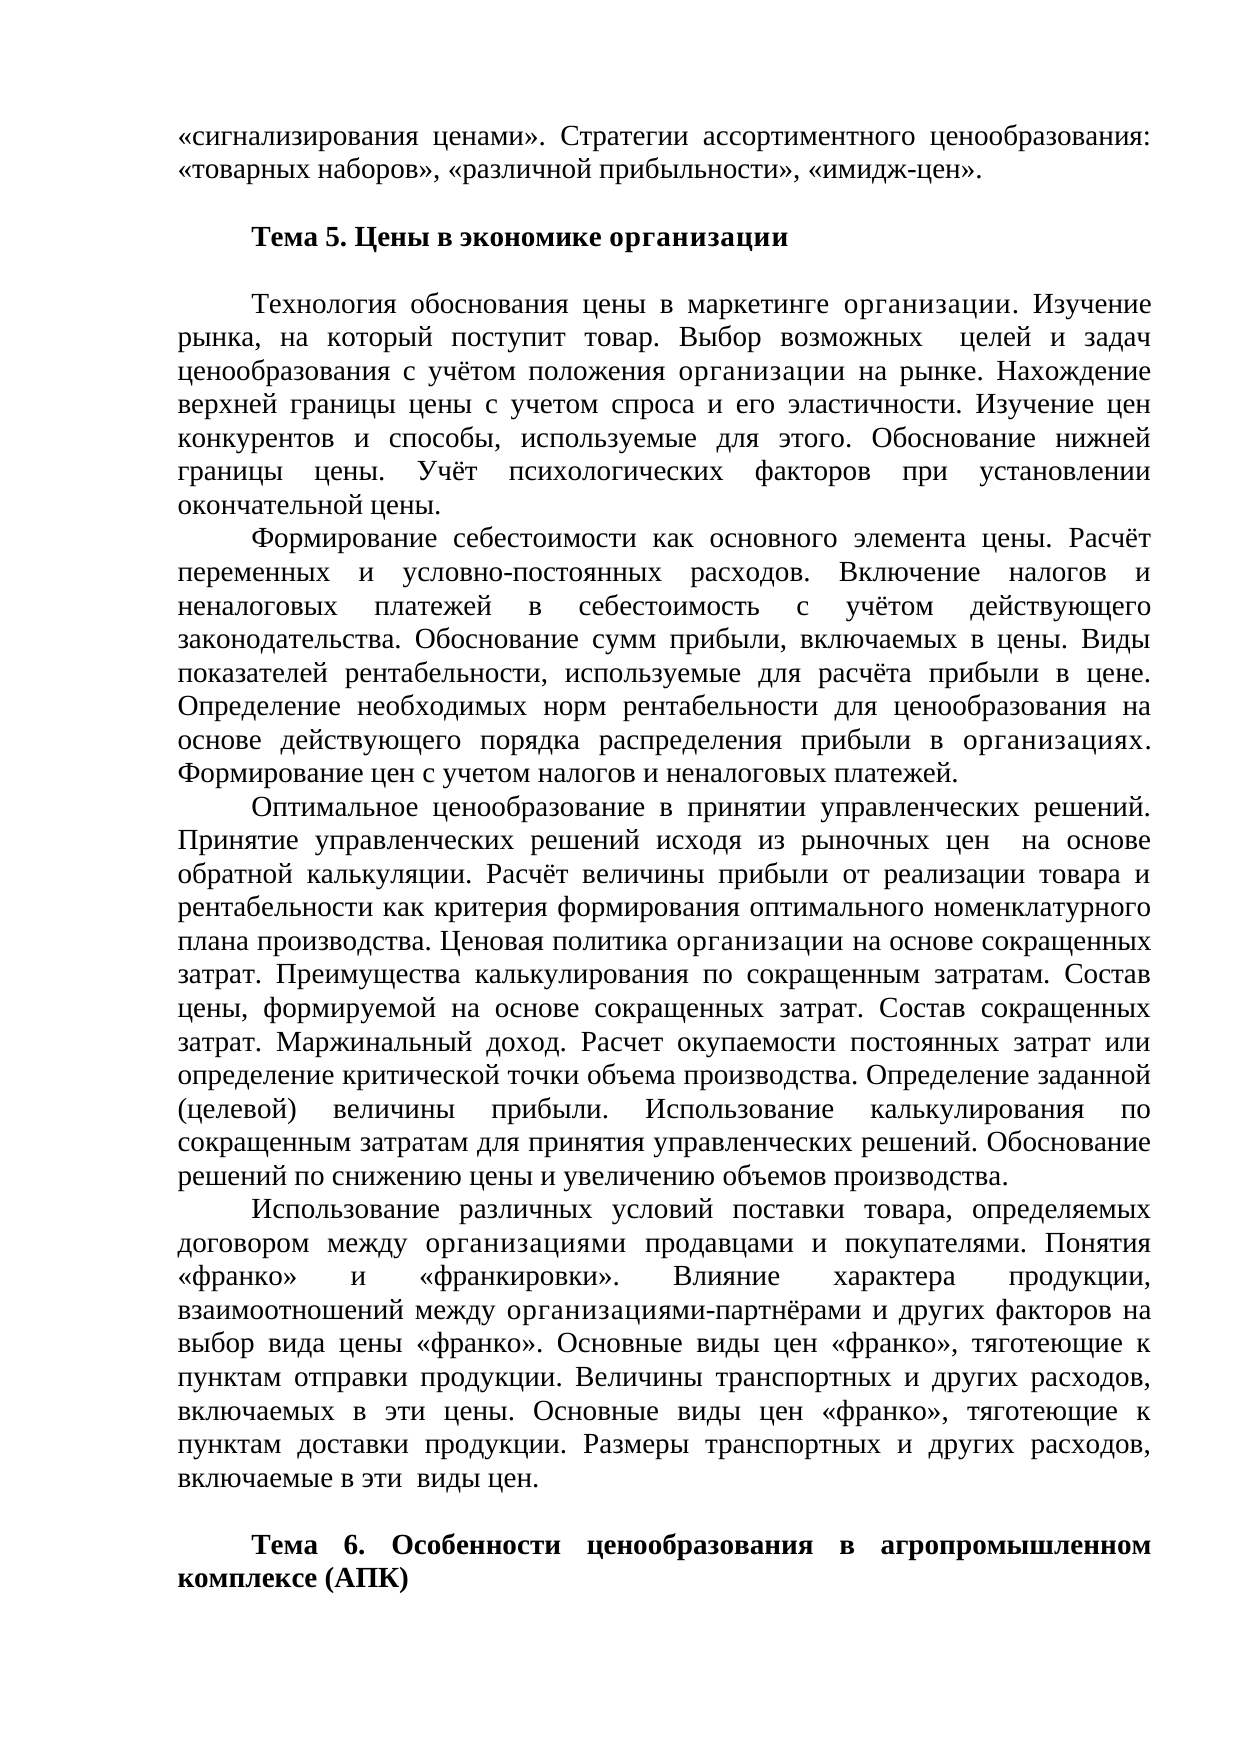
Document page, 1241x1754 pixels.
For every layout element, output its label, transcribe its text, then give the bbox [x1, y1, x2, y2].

text Оптимальное ценообразование в принятии управленческих решений. Принятие управленческих решений исходя из рыночных цен на основе обратной калькуляции. Расчёт величины прибыли от реализации товара и рентабельности как критерия формирования оптимального номенклатурного плана производства. Ценовая политика организации на основе сокращенных затрат. Преимущества калькулирования по сокращенным затратам. Состав цены, формируемой на основе сокращенных затрат. Состав сокращенных затрат. Маржинальный доход. Расчет окупаемости постоянных затрат или определение критической точки объема производства. Определение заданной (целевой) величины прибыли. Использование калькулирования по сокращенным затратам для принятия управленческих решений. Обоснование решений по снижению цены и увеличению объемов производства. [177, 789, 1152, 1191]
text Тема 6. Особенности ценообразования в агропромышленном комплексе (АПК) [177, 1527, 1152, 1594]
text Формирование себестоимости как основного элемента цены. Расчёт переменных и условно-постоянных расходов. Включение налогов и неналоговых платежей в себестоимость с учётом действующего законодательства. Обоснование сумм прибыли, включаемых в цены. Виды показателей рентабельности, используемые для расчёта прибыли в цене. Определение необходимых норм рентабельности для ценообразования на основе действующего порядка распределения прибыли в организациях. Формирование цен с учетом налогов и неналоговых платежей. [177, 521, 1152, 789]
text Тема 5. Цены в экономике организации [177, 219, 1152, 252]
text Технология обоснования цены в маркетинге организации. Изучение рынка, на который поступит товар. Выбор возможных целей и задач ценообразования с учётом положения организации на рынке. Нахождение верхней границы цены с учетом спроса и его эластичности. Изучение цен конкурентов и способы, используемые для этого. Обоснование нижней границы цены. Учёт психологических факторов при установлении окончательной цены. [177, 286, 1152, 521]
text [177, 118, 1152, 185]
text Использование различных условий поставки товара, определяемых договором между организациями продавцами и покупателями. Понятия «франко» и «франкировки». Влияние характера продукции, взаимоотношений между организациями-партнёрами и других факторов на выбор вида цены «франко». Основные виды цен «франко», тяготеющие к пунктам отправки продукции. Величины транспортных и других расходов, включаемых в эти цены. Основные виды цен «франко», тяготеющие к пунктам доставки продукции. Размеры транспортных и других расходов, включаемые в эти виды цен. [177, 1191, 1152, 1493]
